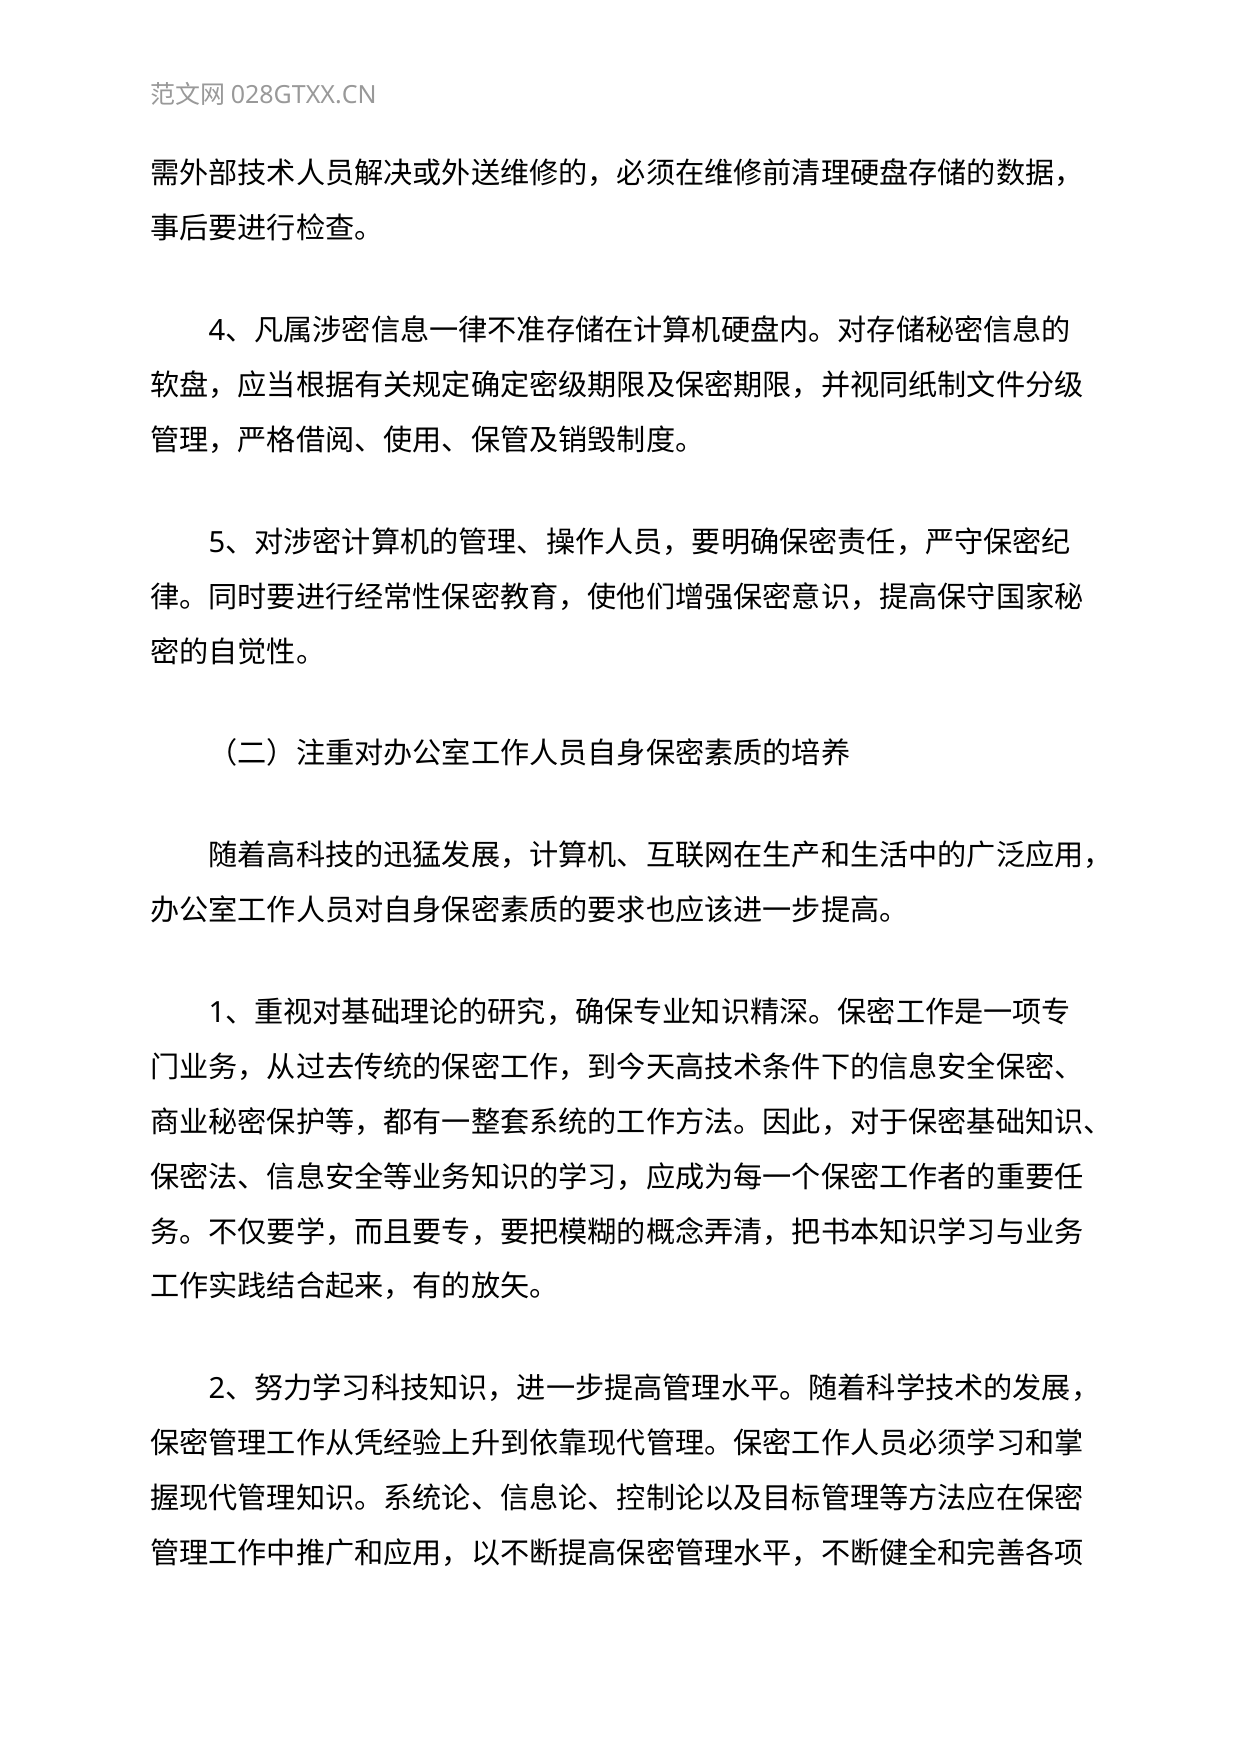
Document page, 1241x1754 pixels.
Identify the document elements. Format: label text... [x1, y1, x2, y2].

text 1、重视对基础理论的研究，确保专业知识精深。保密工作是一项专门业务，从过去传统的保密工作，到今天高技术条件下的信息安全保密、商业秘密保护等，都有一整套系统的工作方法。因此，对于保密基础知识、保密法、信息安全等业务知识的学习，应成为每一个保密工作者的重要任务。不仅要学，而且要专，要把模糊的概念弄清，把书本知识学习与业务工作实践结合起来，有的放矢。 [150, 988, 1090, 1305]
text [150, 1365, 1090, 1572]
text 随着高科技的迅猛发展，计算机、互联网在生产和生活中的广泛应用，办公室工作人员对自身保密素质的要求也应该进一步提高。 [150, 832, 1090, 929]
text （二）注重对办公室工作人员自身保密素质的培养 [150, 730, 1090, 772]
text 4、凡属涉密信息一律不准存储在计算机硬盘内。对存储秘密信息的软盘，应当根据有关规定确定密级期限及保密期限，并视同纸制文件分级管理，严格借阅、使用、保管及销毁制度。 [150, 307, 1090, 459]
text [150, 150, 1090, 247]
text 5、对涉密计算机的管理、操作人员，要明确保密责任，严守保密纪律。同时要进行经常性保密教育，使他们增强保密意识，提高保守国家秘密的自觉性。 [150, 518, 1090, 671]
